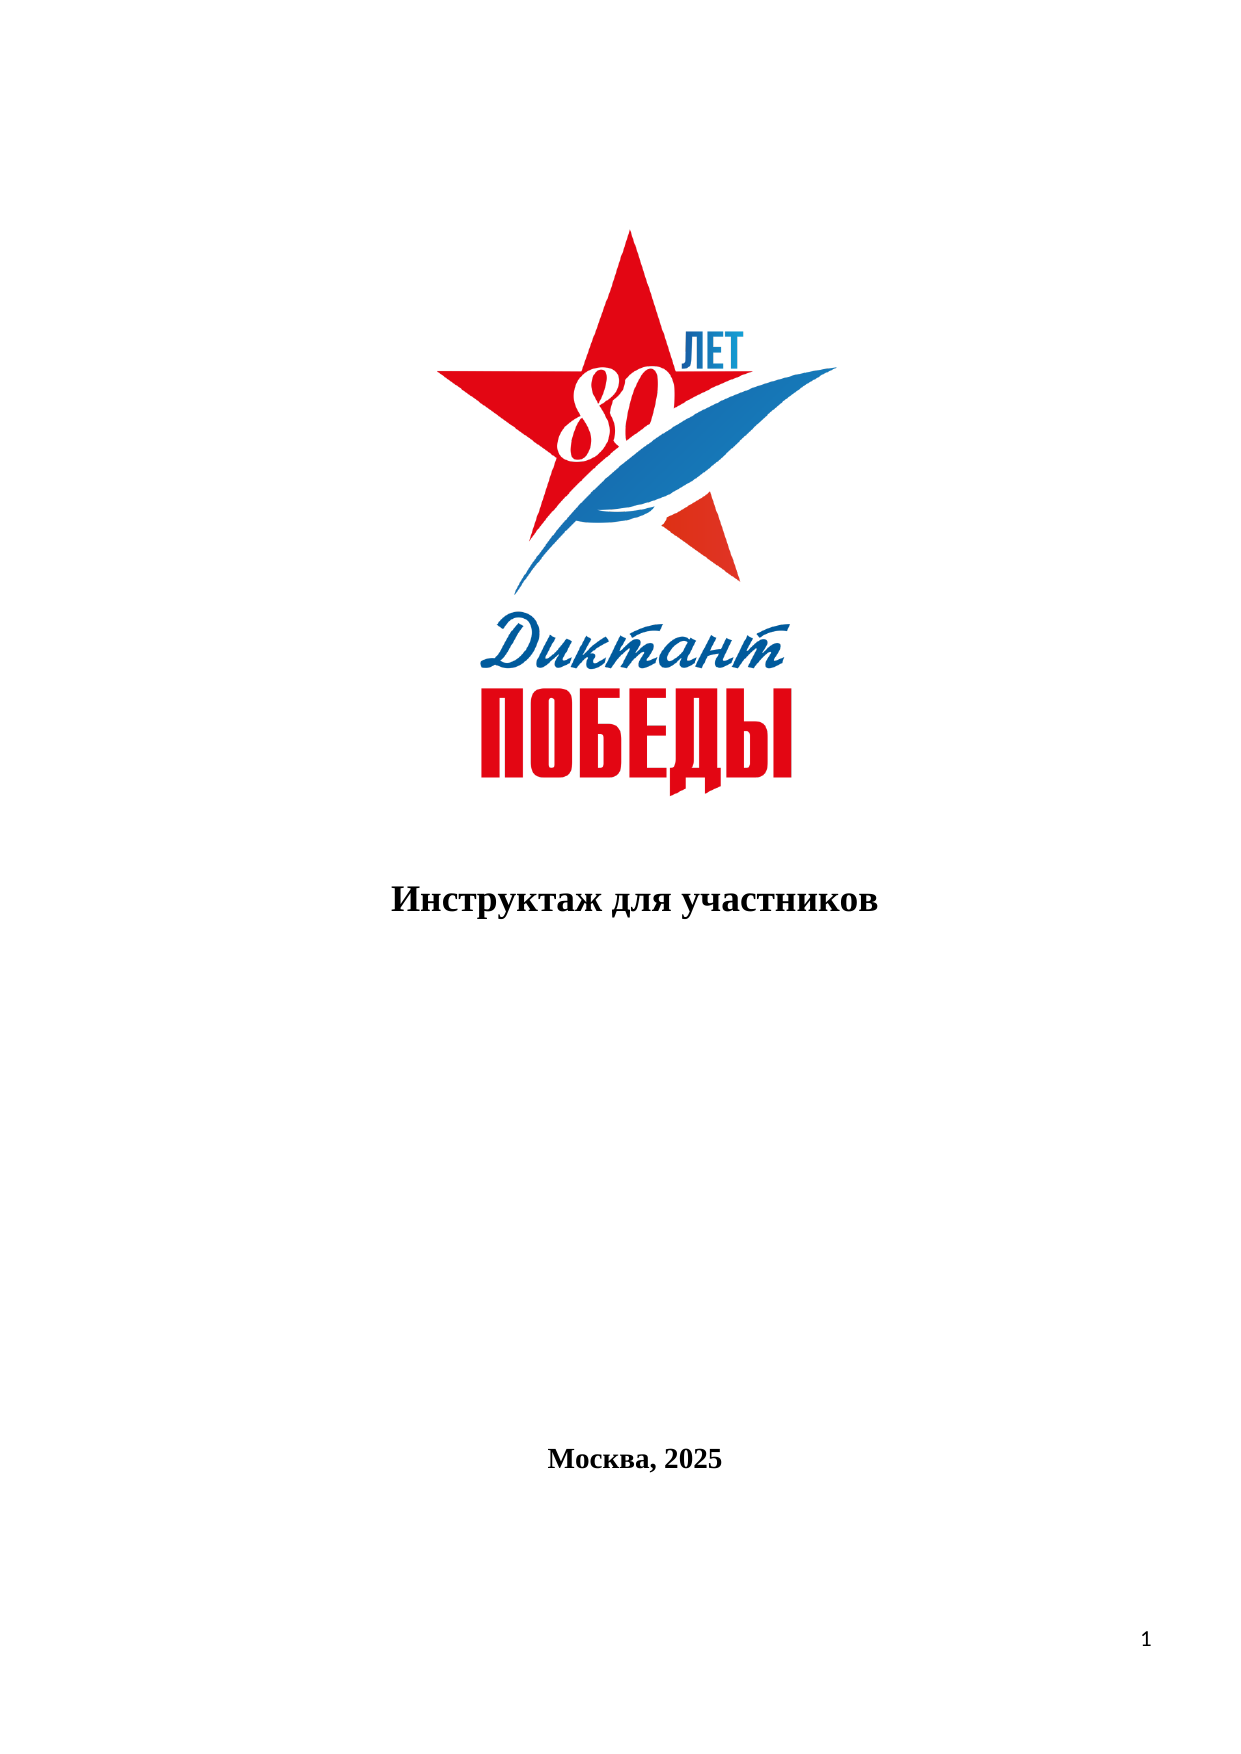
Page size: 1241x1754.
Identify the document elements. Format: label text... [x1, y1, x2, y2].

text Москва, 2025 [118, 1441, 1152, 1475]
text Инструктаж для участников [118, 876, 1152, 919]
picture [429, 222, 841, 804]
